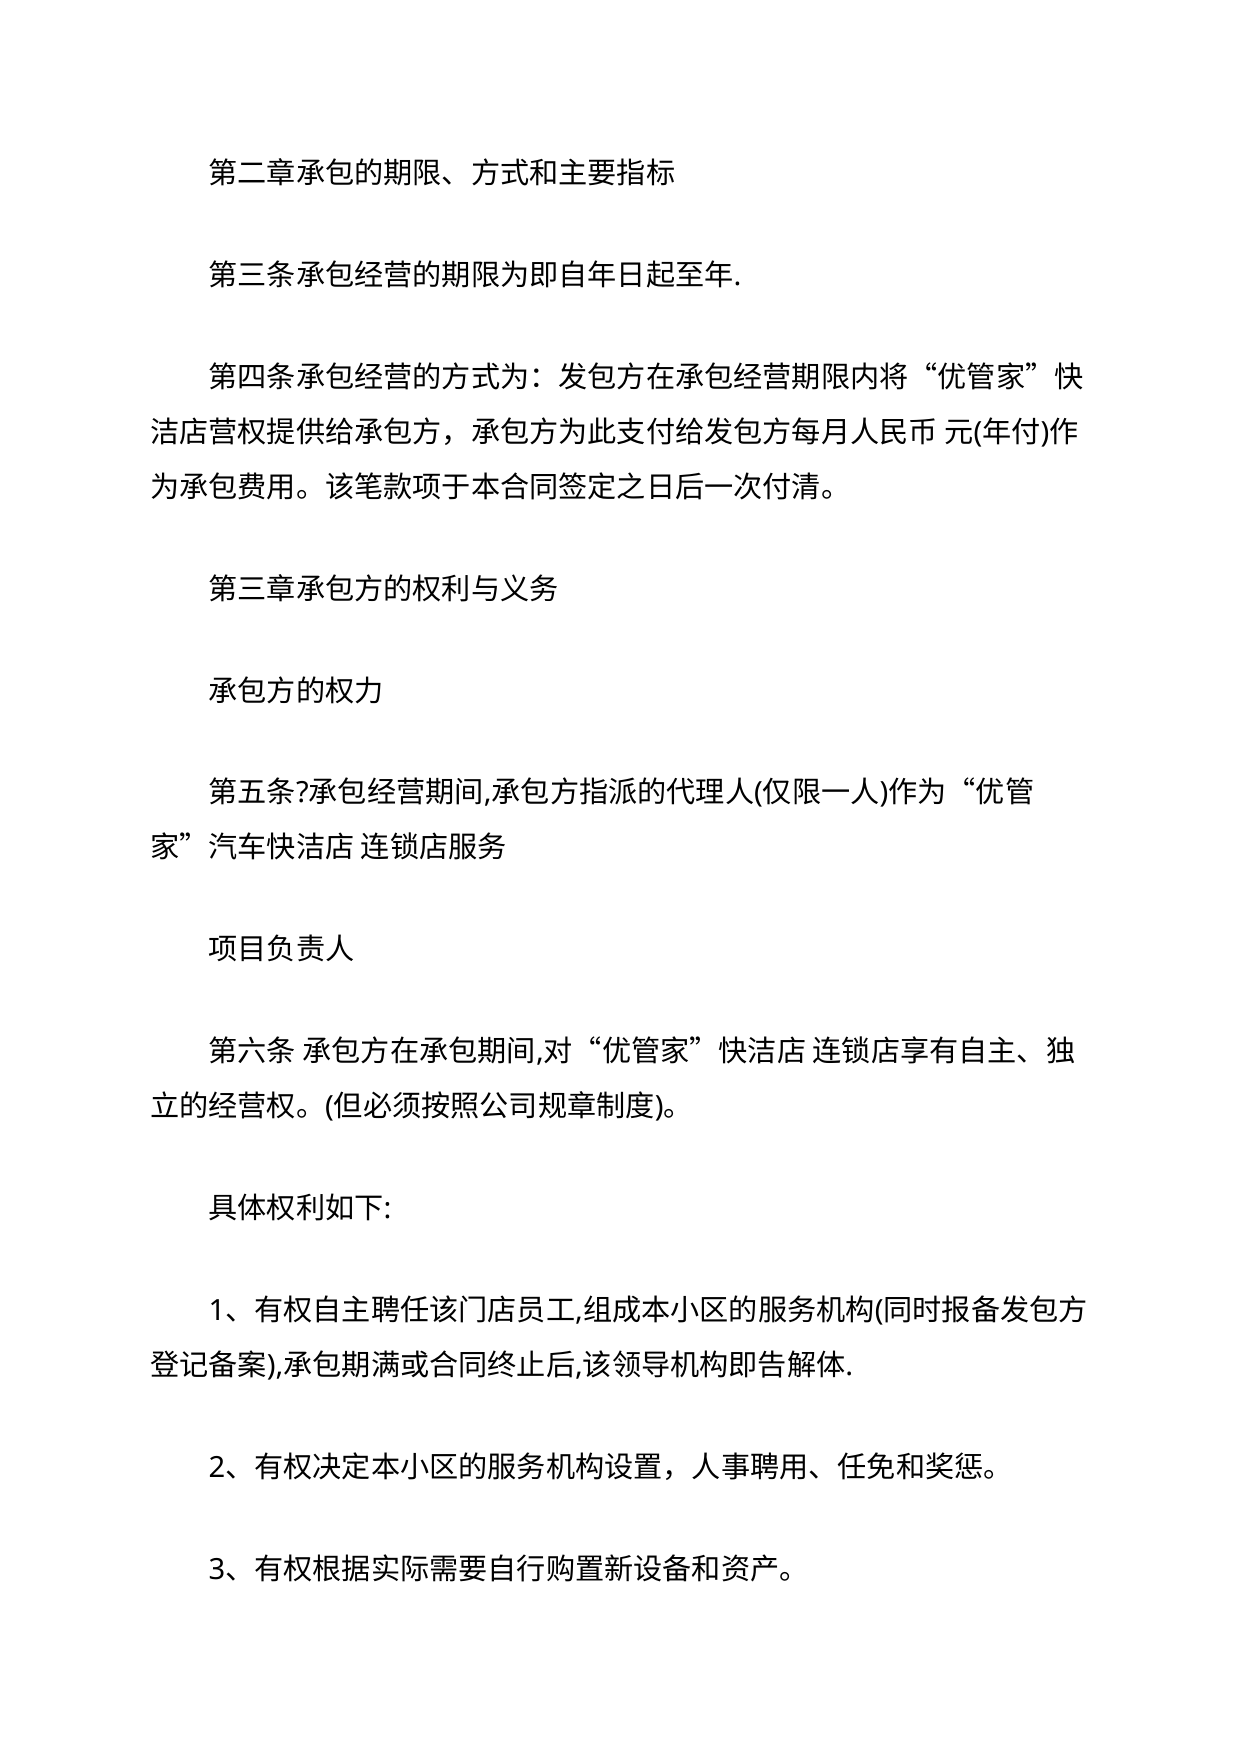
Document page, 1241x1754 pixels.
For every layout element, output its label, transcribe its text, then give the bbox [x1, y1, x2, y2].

text 第三条承包经营的期限为即自年日起至年. [150, 252, 1090, 294]
text 第六条 承包方在承包期间,对“优管家”快洁店 连锁店享有自主、独立的经营权。(但必须按照公司规章制度)。 [150, 1027, 1090, 1125]
text 第二章承包的期限、方式和主要指标 [150, 150, 1090, 192]
text 具体权利如下: [150, 1184, 1090, 1227]
text 3、有权根据实际需要自行购置新设备和资产。 [150, 1545, 1090, 1588]
text 承包方的权力 [150, 667, 1090, 709]
text 2、有权决定本小区的服务机构设置，人事聘用、任免和奖惩。 [150, 1443, 1090, 1486]
text 第三章承包方的权利与义务 [150, 565, 1090, 608]
text 第五条?承包经营期间,承包方指派的代理人(仅限一人)作为“优管家”汽车快洁店 连锁店服务 [150, 769, 1090, 866]
text 1、有权自主聘任该门店员工,组成本小区的服务机构(同时报备发包方登记备案),承包期满或合同终止后,该领导机构即告解体. [150, 1286, 1090, 1384]
text 项目负责人 [150, 926, 1090, 968]
text 第四条承包经营的方式为：发包方在承包经营期限内将“优管家”快洁店营权提供给承包方，承包方为此支付给发包方每月人民币 元(年付)作为承包费用。该笔款项于本合同签定之日后一次付清。 [150, 354, 1090, 506]
